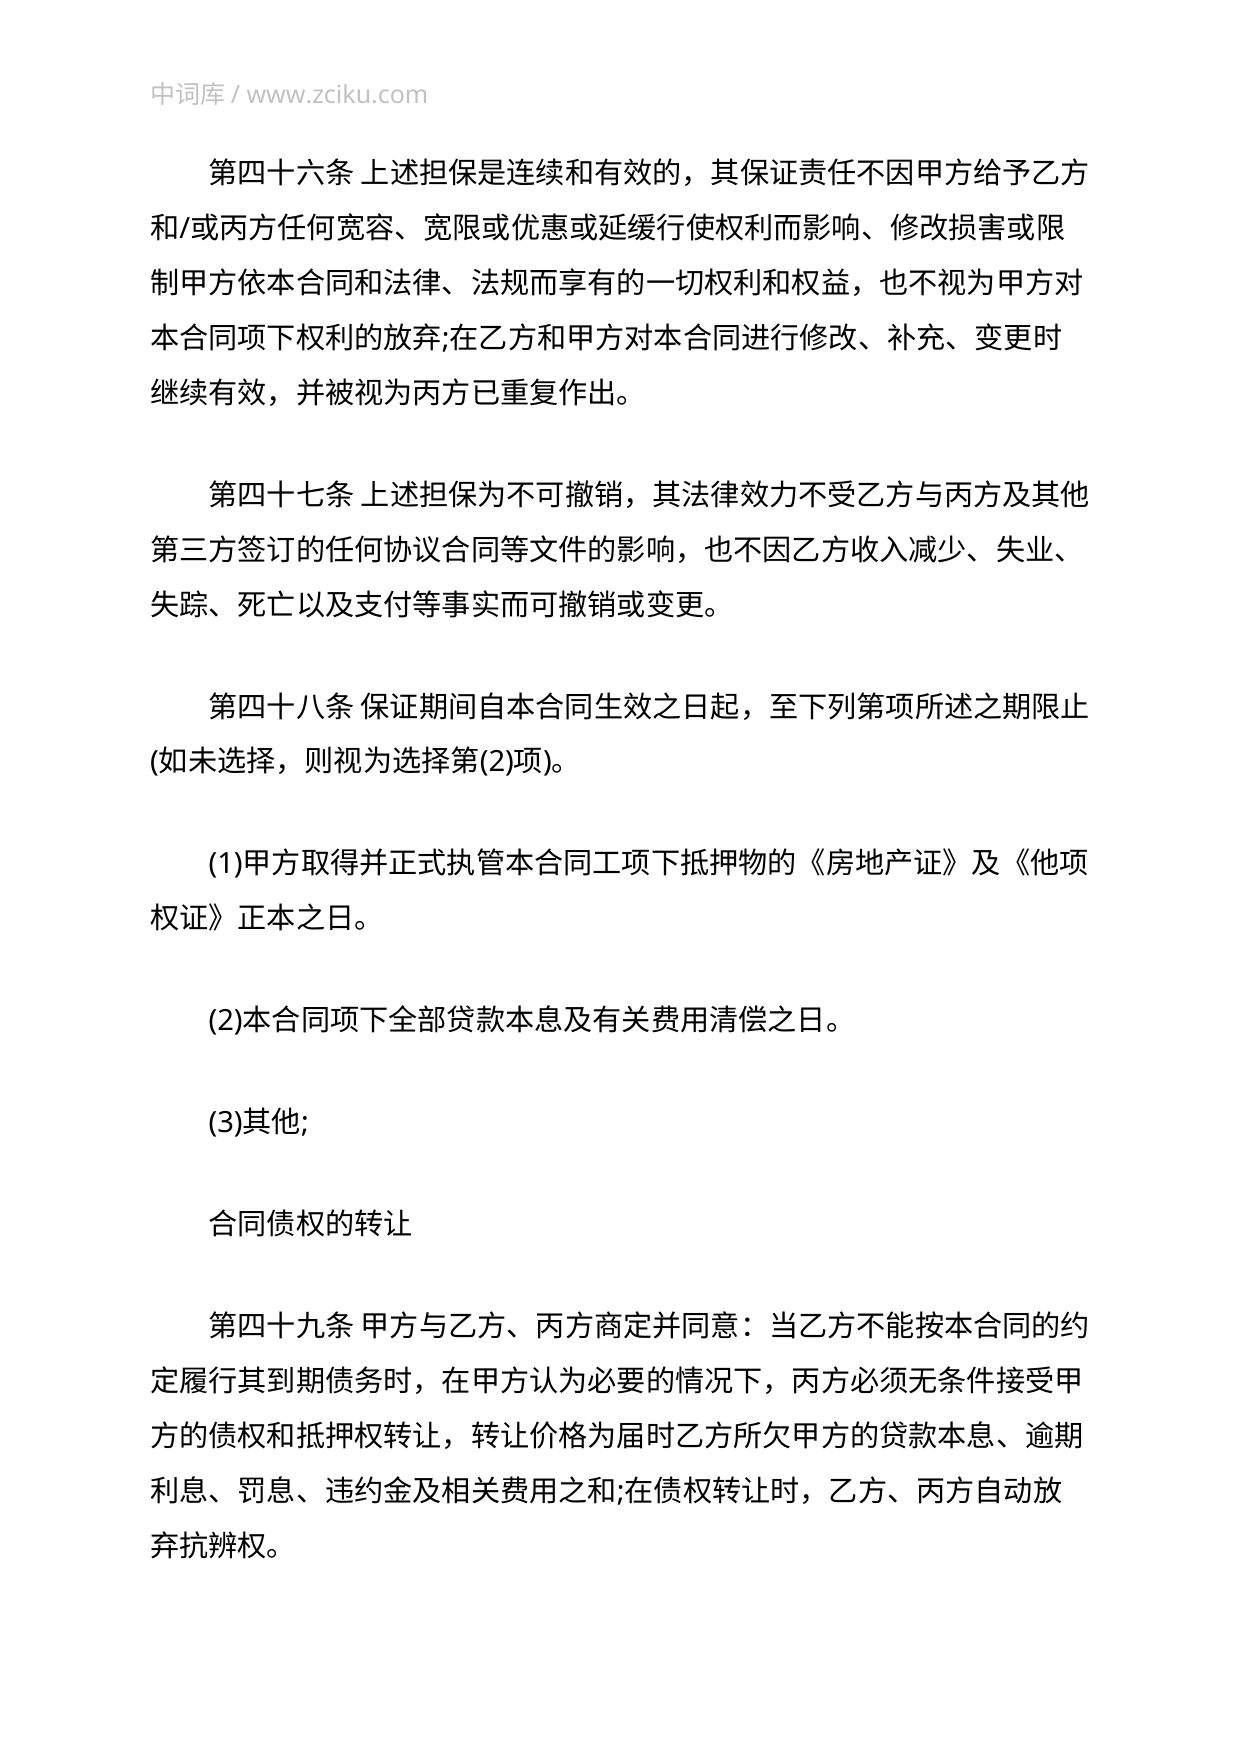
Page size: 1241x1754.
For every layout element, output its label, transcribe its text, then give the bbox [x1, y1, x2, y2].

text 第四十九条 甲方与乙方、丙方商定并同意：当乙方不能按本合同的约定履行其到期债务时，在甲方认为必要的情况下，丙方必须无条件接受甲方的债权和抵押权转让，转让价格为届时乙方所欠甲方的贷款本息、逾期利息、罚息、违约金及相关费用之和;在债权转让时，乙方、丙方自动放弃抗辨权。 [150, 1302, 1090, 1564]
text 第四十八条 保证期间自本合同生效之日起，至下列第项所述之期限止(如未选择，则视为选择第(2)项)。 [150, 683, 1090, 780]
text 第四十七条 上述担保为不可撤销，其法律效力不受乙方与丙方及其他第三方签订的任何协议合同等文件的影响，也不因乙方收入减少、失业、失踪、死亡以及支付等事实而可撤销或变更。 [150, 472, 1090, 624]
text 合同债权的转让 [150, 1201, 1090, 1243]
text (1)甲方取得并正式执管本合同工项下抵押物的《房地产证》及《他项权证》正本之日。 [150, 840, 1090, 937]
text (3)其他; [150, 1099, 1090, 1141]
text 第四十六条 上述担保是连续和有效的，其保证责任不因甲方给予乙方和/或丙方任何宽容、宽限或优惠或延缓行使权利而影响、修改损害或限制甲方依本合同和法律、法规而享有的一切权利和权益，也不视为甲方对本合同项下权利的放弃;在乙方和甲方对本合同进行修改、补充、变更时继续有效，并被视为丙方已重复作出。 [150, 150, 1090, 412]
text (2)本合同项下全部贷款本息及有关费用清偿之日。 [150, 997, 1090, 1039]
